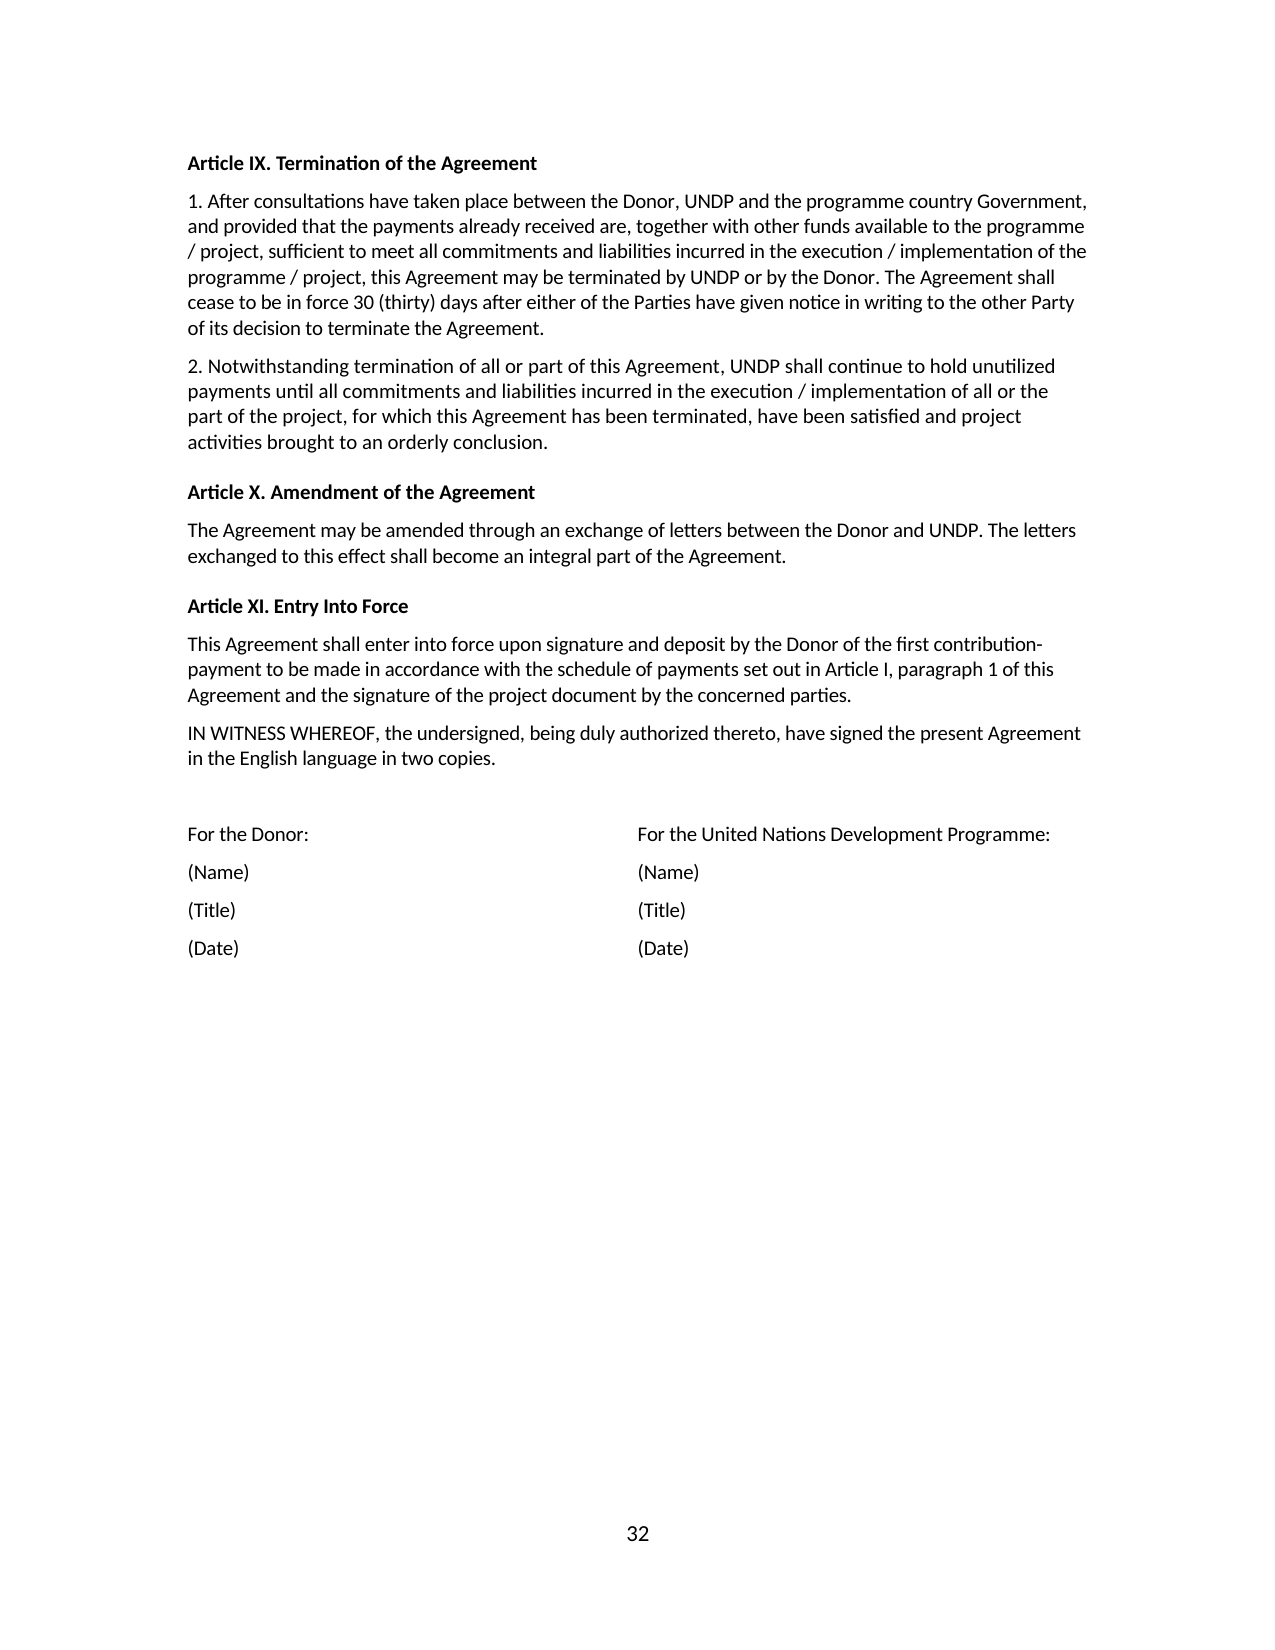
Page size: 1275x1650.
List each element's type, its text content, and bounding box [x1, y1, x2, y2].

text 1. After consultations have taken place between the Donor, UNDP and the programme country Government, and provided that the payments already received are, together with other funds available to the programme / project, sufficient to meet all commitments and liabilities incurred in the execution / implementation of the programme / project, this Agreement may be terminated by UNDP or by the Donor. The Agreement shall cease to be in force 30 (thirty) days after either of the Parties have given notice in writing to the other Party of its decision to terminate the Agreement. [187, 188, 1087, 340]
text (Title) (Title) [187, 897, 1087, 922]
text Article XI. Entry Into Force [187, 593, 1087, 619]
subtitle Article X. Amendment of the Agreement [187, 479, 1087, 505]
text 2. Notwithstanding termination of all or part of this Agreement, UNDP shall continue to hold unutilized payments until all commitments and liabilities incurred in the execution / implementation of all or the part of the project, for which this Agreement has been terminated, have been satisfied and project activities brought to an orderly conclusion. [187, 353, 1087, 454]
subtitle Article IX. Termination of the Agreement [187, 150, 1087, 175]
text For the Donor: For the United Nations Development Programme: [187, 821, 1087, 847]
text This Agreement shall enter into force upon signature and deposit by the Donor of the first contribution-payment to be made in accordance with the schedule of payments set out in Article I, paragraph 1 of this Agreement and the signature of the project document by the concerned parties. [187, 631, 1087, 707]
text (Date) (Date) [187, 935, 1087, 960]
text IN WITNESS WHEREOF, the undersigned, being duly authorized thereto, have signed the present Agreement in the English language in two copies. [187, 720, 1087, 771]
text (Name) (Name) [187, 859, 1087, 884]
text The Agreement may be amended through an exchange of letters between the Donor and UNDP. The letters exchanged to this effect shall become an integral part of the Agreement. [187, 517, 1087, 568]
